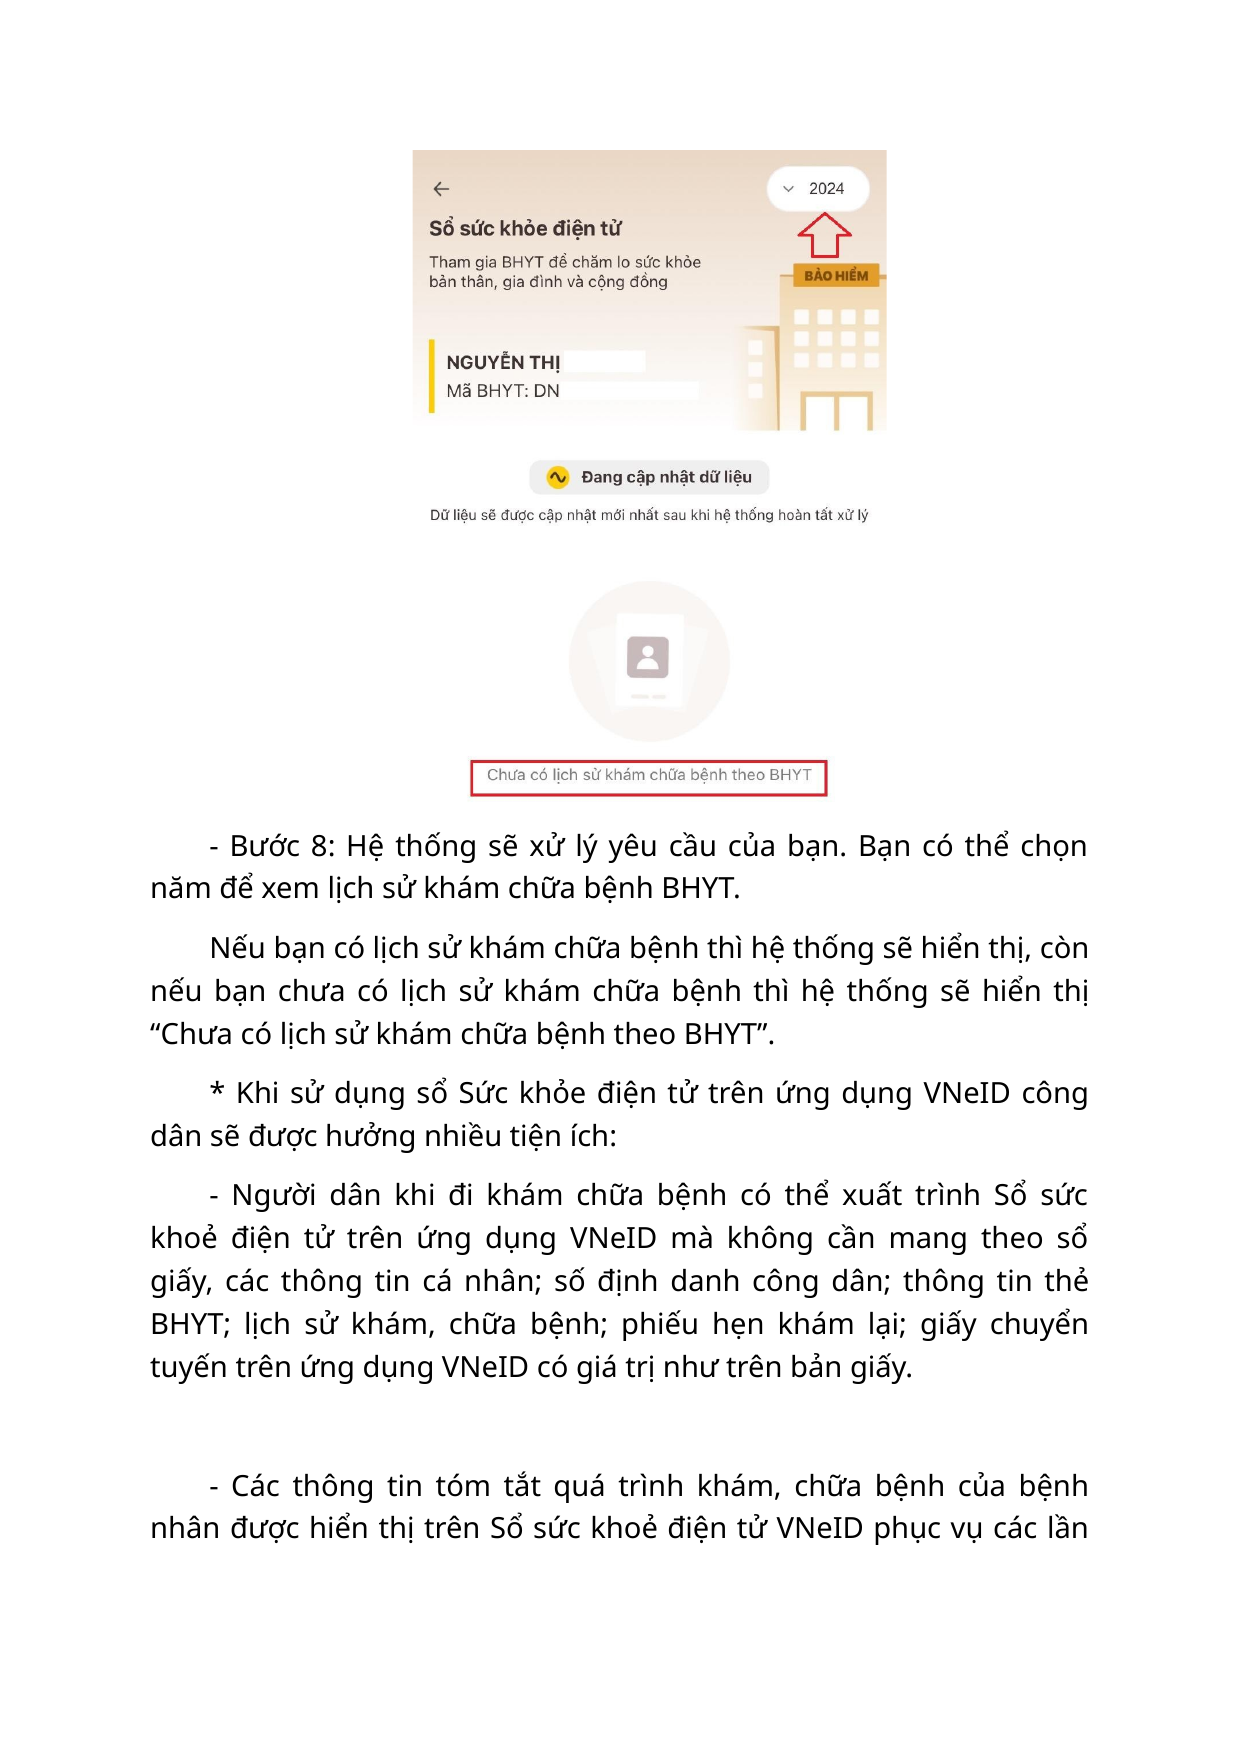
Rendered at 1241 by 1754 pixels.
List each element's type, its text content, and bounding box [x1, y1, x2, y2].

picture [412, 150, 887, 807]
text * Khi sử dụng sổ Sức khỏe điện tử trên ứng dụng VNeID công dân sẽ được hưởng nhiều tiện ích: [150, 1072, 1090, 1155]
text - Bước 8: Hệ thống sẽ xử lý yêu cầu của bạn. Bạn có thể chọn năm để xem lịch sử khám chữa bệnh BHYT. [150, 825, 1090, 907]
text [150, 1465, 1090, 1547]
text - Người dân khi đi khám chữa bệnh có thể xuất trình Sổ sức khoẻ điện tử trên ứng dụng VNeID mà không cần mang theo sổ giấy, các thông tin cá nhân; số định danh công dân; thông tin thẻ BHYT; lịch sử khám, chữa bệnh; phiếu hẹn khám lại; giấy chuyển tuyến trên ứng dụng VNeID có giá trị như trên bản giấy. [150, 1175, 1090, 1386]
text Nếu bạn có lịch sử khám chữa bệnh thì hệ thống sẽ hiển thị, còn nếu bạn chưa có lịch sử khám chữa bệnh thì hệ thống sẽ hiển thị “Chưa có lịch sử khám chữa bệnh theo BHYT”. [150, 927, 1090, 1053]
